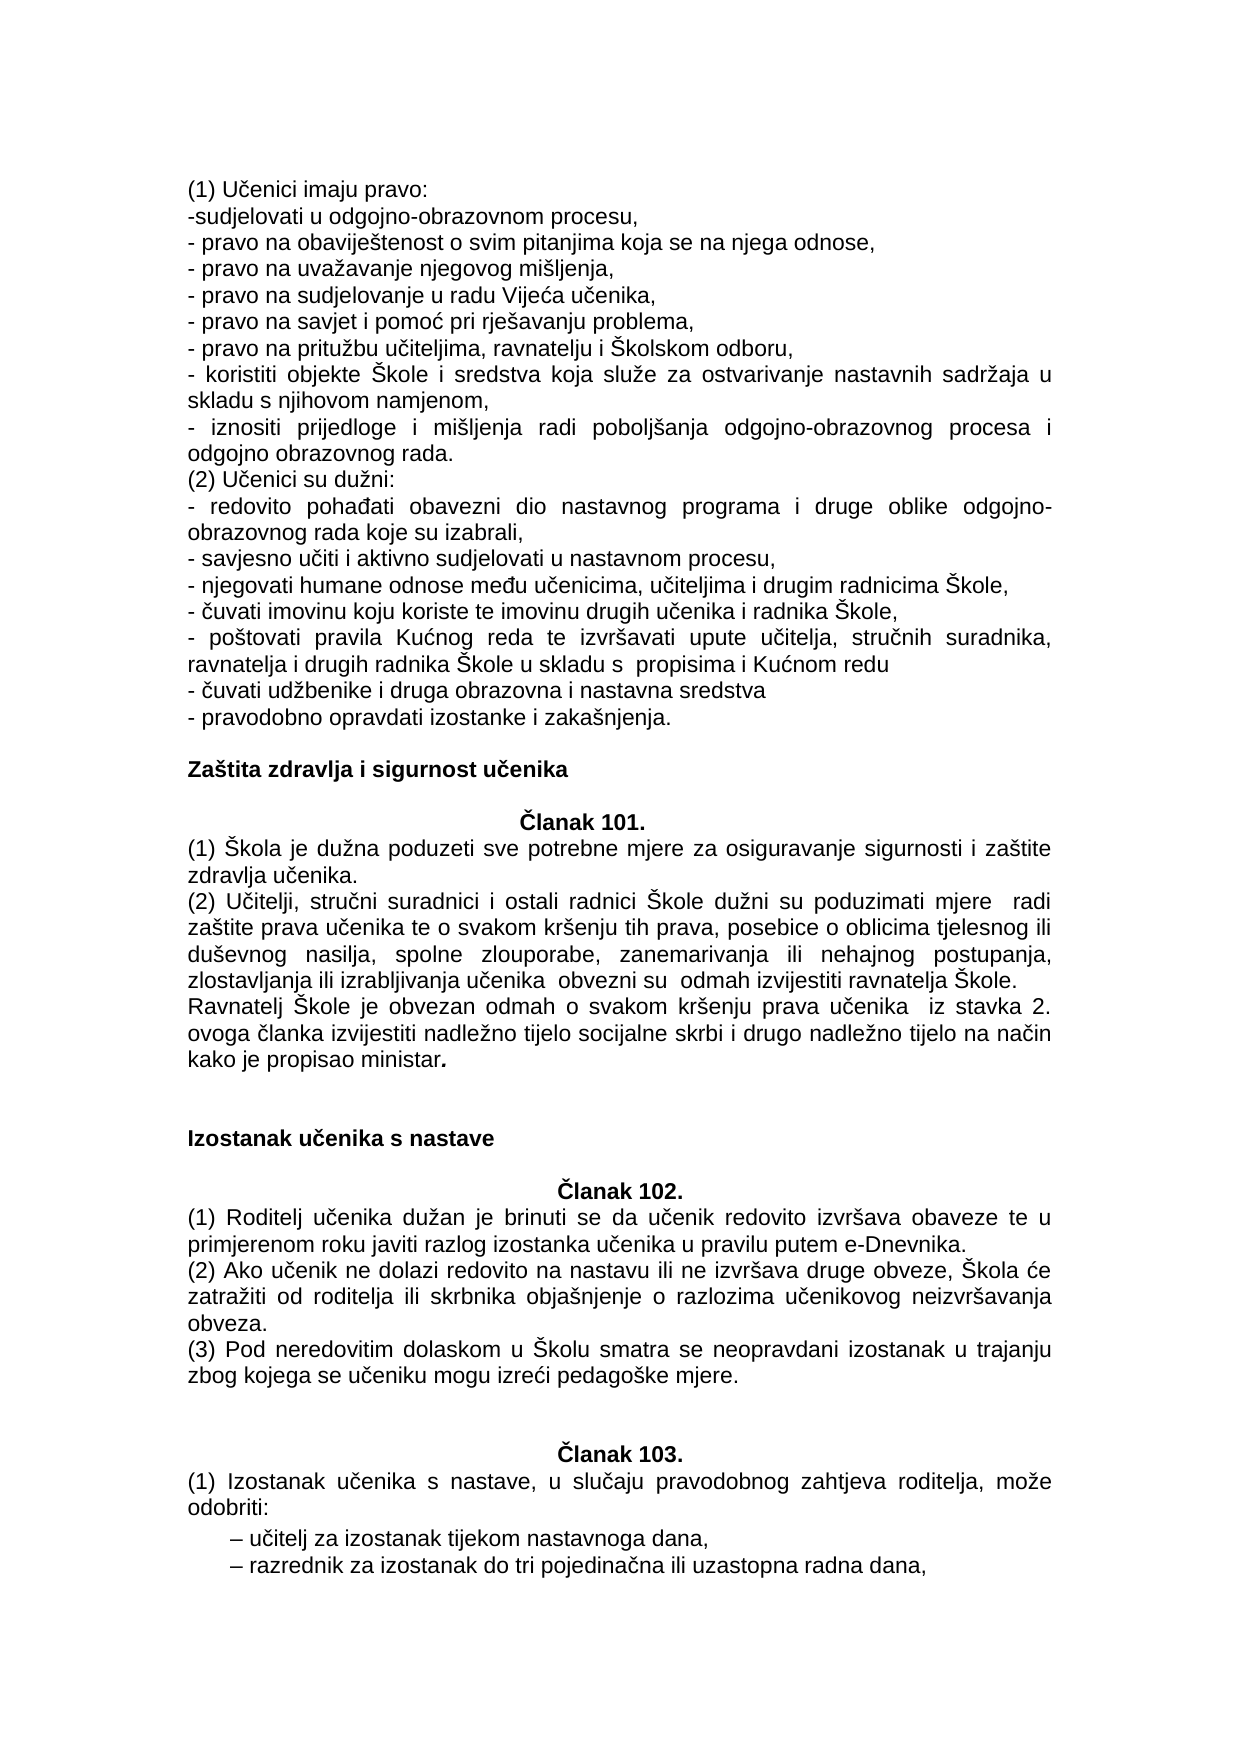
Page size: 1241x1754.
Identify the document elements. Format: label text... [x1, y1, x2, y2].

text - čuvati imovinu koju koriste te imovinu drugih učenika i radnika Škole, [187, 598, 1053, 624]
text (1) Škola je dužna poduzeti sve potrebne mjere za osiguravanje sigurnosti i zaštite zdravlja učenika. [187, 835, 1053, 888]
text Članak 101. [187, 809, 1053, 835]
text – učitelj za izostanak tijekom nastavnoga dana, [230, 1525, 1053, 1552]
text (2) Ako učenik ne dolazi redovito na nastavu ili ne izvršava druge obveze, Škola će zatražiti od roditelja ili skrbnika objašnjenje o razlozima učenikovog neizvršavanja obveza. [187, 1257, 1053, 1336]
text Članak 102. [187, 1178, 1053, 1204]
text - koristiti objekte Škole i sredstva koja služe za ostvarivanje nastavnih sadržaja u skladu s njihovom namjenom, [187, 361, 1053, 413]
text Članak 103. [187, 1441, 1053, 1468]
text Ravnatelj Škole je obvezan odmah o svakom kršenju prava učenika iz stavka 2. ovoga članka izvijestiti nadležno tijelo socijalne skrbi i drugo nadležno tijelo na način kako je propisao ministar. [187, 993, 1053, 1072]
text Izostanak učenika s nastave [187, 1125, 1053, 1151]
text (1) Roditelj učenika dužan je brinuti se da učenik redovito izvršava obaveze te u primjerenom roku javiti razlog izostanka učenika u pravilu putem e-Dnevnika. [187, 1204, 1053, 1257]
text (1) Učenici imaju pravo: [187, 176, 1053, 203]
text (1) Izostanak učenika s nastave, u slučaju pravodobnog zahtjeva roditelja, može odobriti: [187, 1468, 1053, 1520]
text - čuvati udžbenike i druga obrazovna i nastavna sredstva [187, 677, 1053, 703]
text -sudjelovati u odgojno-obrazovnom procesu, [187, 203, 1053, 229]
text - pravo na uvažavanje njegovog mišljenja, [187, 255, 1053, 282]
text - savjesno učiti i aktivno sudjelovati u nastavnom procesu, [187, 545, 1053, 572]
text (2) Učitelji, stručni suradnici i ostali radnici Škole dužni su poduzimati mjere radi zaštite prava učenika te o svakom kršenju tih prava, posebice o oblicima tjelesnog ili duševnog nasilja, spolne zlouporabe, zanemarivanja ili nehajnog postupanja, zlostavljanja ili izrabljivanja učenika obvezni su odmah izvijestiti ravnatelja Škole. [187, 888, 1053, 993]
text - redovito pohađati obavezni dio nastavnog programa i druge oblike odgojno-obrazovnog rada koje su izabrali, [187, 493, 1053, 545]
text - pravo na obaviještenost o svim pitanjima koja se na njega odnose, [187, 229, 1053, 255]
text - pravo na sudjelovanje u radu Vijeća učenika, [187, 282, 1053, 308]
text - pravo na savjet i pomoć pri rješavanju problema, [187, 308, 1053, 334]
text - pravo na pritužbu učiteljima, ravnatelju i Školskom odboru, [187, 334, 1053, 361]
text - iznositi prijedloge i mišljenja radi poboljšanja odgojno-obrazovnog procesa i odgojno obrazovnog rada. [187, 413, 1053, 466]
text (2) Učenici su dužni: [187, 466, 1053, 493]
text - poštovati pravila Kućnog reda te izvršavati upute učitelja, stručnih suradnika, ravnatelja i drugih radnika Škole u skladu s propisima i Kućnom redu [187, 624, 1053, 677]
text (3) Pod neredovitim dolaskom u Školu smatra se neopravdani izostanak u trajanju zbog kojega se učeniku mogu izreći pedagoške mjere. [187, 1336, 1053, 1389]
text – razrednik za izostanak do tri pojedinačna ili uzastopna radna dana, [230, 1552, 1053, 1578]
text Zaštita zdravlja i sigurnost učenika [187, 756, 1053, 782]
text - pravodobno opravdati izostanke i zakašnjenja. [187, 703, 1053, 730]
text - njegovati humane odnose među učenicima, učiteljima i drugim radnicima Škole, [187, 572, 1053, 598]
